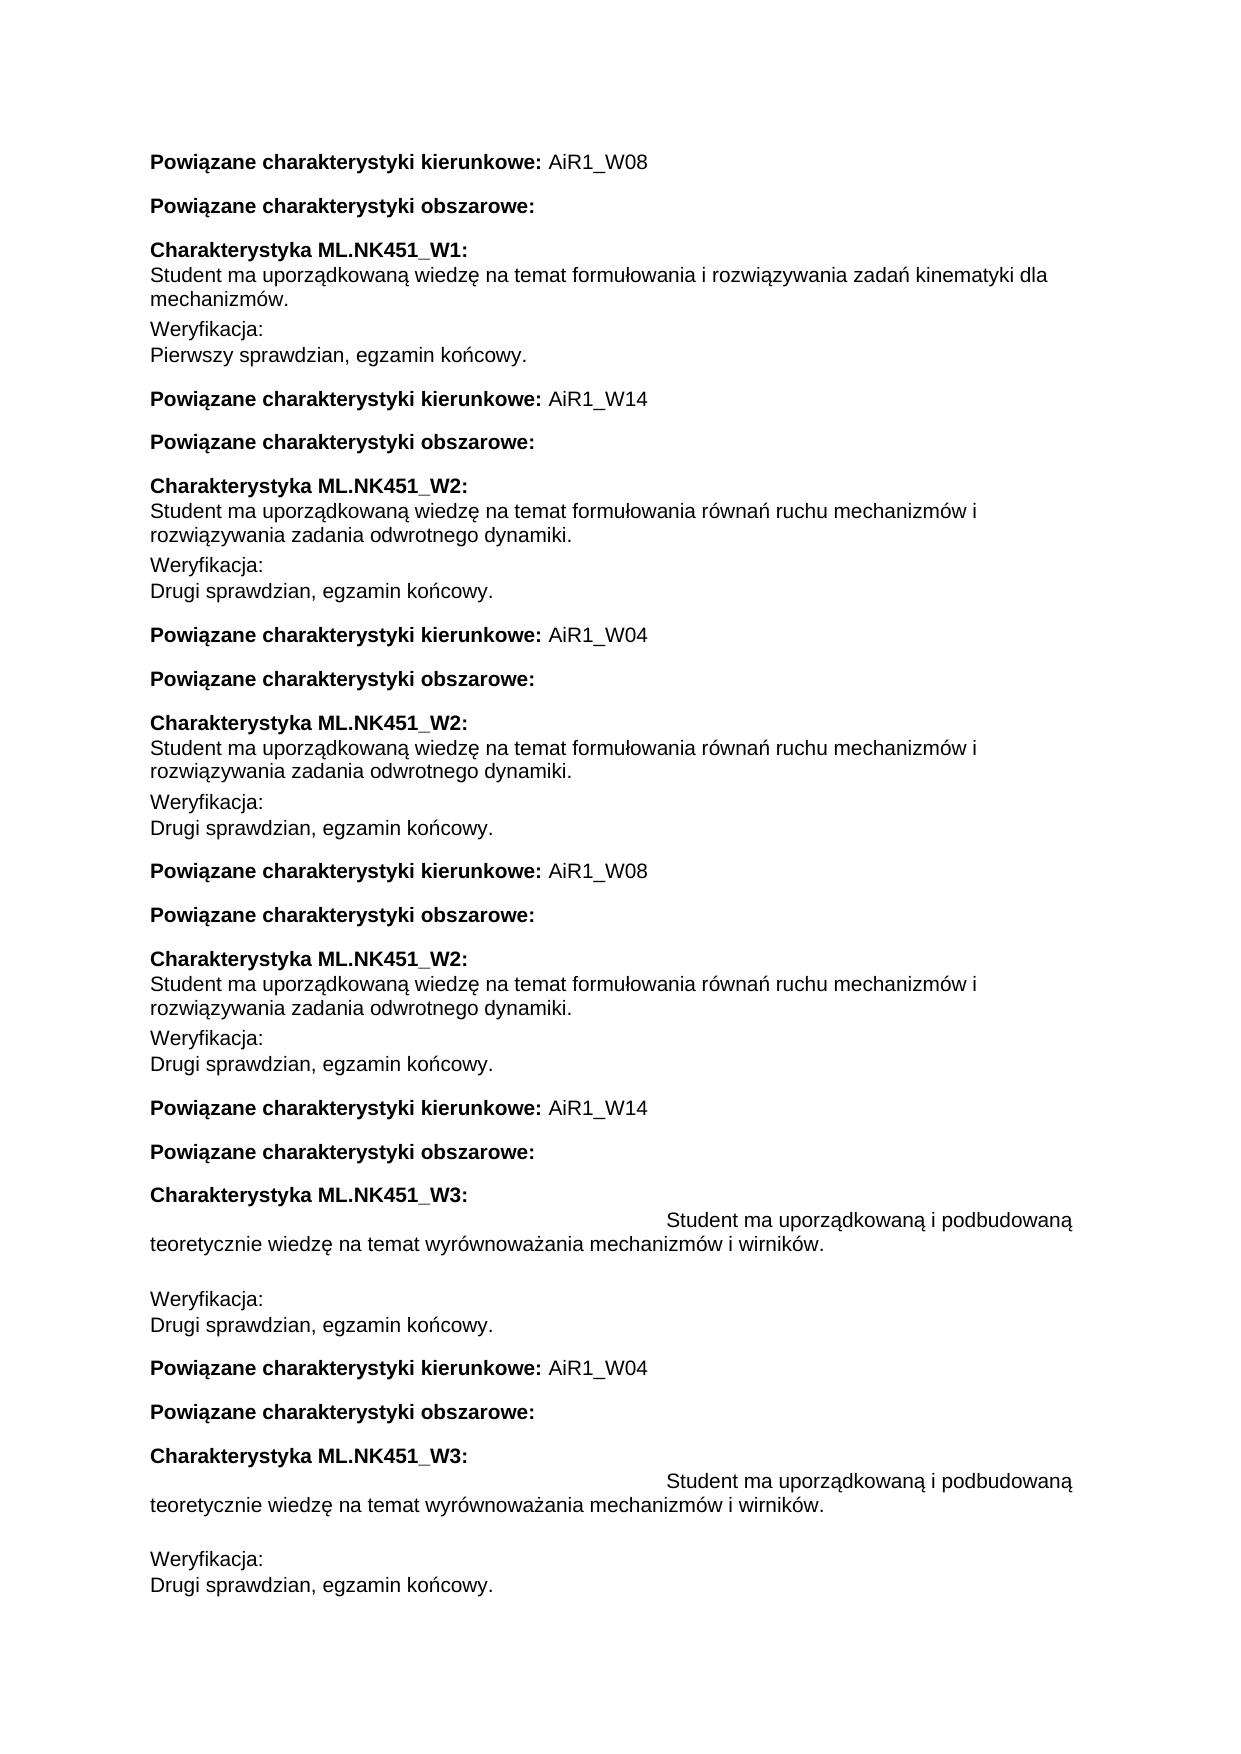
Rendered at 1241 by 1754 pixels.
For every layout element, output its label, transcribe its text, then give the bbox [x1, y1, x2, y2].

text Student ma uporządkowaną wiedzę na temat formułowania równań ruchu mechanizmów i rozwiązywania zadania odwrotnego dynamiki. [150, 972, 1090, 1020]
text Charakterystyka ML.NK451_W3: [150, 1183, 1090, 1207]
text Charakterystyka ML.NK451_W2: [150, 710, 1090, 734]
text Student ma uporządkowaną wiedzę na temat formułowania równań ruchu mechanizmów i rozwiązywania zadania odwrotnego dynamiki. [150, 735, 1090, 783]
text Powiązane charakterystyki obszarowe: [150, 430, 1090, 454]
text Powiązane charakterystyki kierunkowe: AiR1_W04 [150, 623, 1090, 647]
text Weryfikacja: [150, 1026, 1090, 1050]
text Weryfikacja: [150, 1286, 1090, 1310]
text Pierwszy sprawdzian, egzamin końcowy. [150, 343, 1090, 367]
text Charakterystyka ML.NK451_W2: [150, 947, 1090, 971]
text Powiązane charakterystyki obszarowe: [150, 903, 1090, 927]
text Charakterystyka ML.NK451_W1: [150, 237, 1090, 261]
text Charakterystyka ML.NK451_W2: [150, 474, 1090, 498]
text Powiązane charakterystyki kierunkowe: AiR1_W14 [150, 1096, 1090, 1120]
text Powiązane charakterystyki kierunkowe: AiR1_W04 [150, 1356, 1090, 1380]
text Charakterystyka ML.NK451_W3: [150, 1444, 1090, 1468]
text Powiązane charakterystyki kierunkowe: AiR1_W08 [150, 859, 1090, 883]
text Drugi sprawdzian, egzamin końcowy. [150, 816, 1090, 839]
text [150, 1469, 1090, 1541]
text Drugi sprawdzian, egzamin końcowy. [150, 579, 1090, 603]
text Powiązane charakterystyki obszarowe: [150, 194, 1090, 218]
text Weryfikacja: [150, 553, 1090, 577]
text Powiązane charakterystyki kierunkowe: AiR1_W14 [150, 386, 1090, 410]
text Powiązane charakterystyki obszarowe: [150, 667, 1090, 691]
text Powiązane charakterystyki kierunkowe: AiR1_W08 [150, 150, 1090, 174]
text Weryfikacja: [150, 317, 1090, 341]
text Student ma uporządkowaną wiedzę na temat formułowania równań ruchu mechanizmów i rozwiązywania zadania odwrotnego dynamiki. [150, 499, 1090, 547]
text Weryfikacja: [150, 1547, 1090, 1571]
text Powiązane charakterystyki obszarowe: [150, 1400, 1090, 1424]
text Powiązane charakterystyki obszarowe: [150, 1139, 1090, 1163]
text Student ma uporządkowaną i podbudowaną teoretycznie wiedzę na temat wyrównoważania mechanizmów i wirników. [150, 1208, 1090, 1280]
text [150, 262, 1090, 310]
text Weryfikacja: [150, 789, 1090, 813]
text Drugi sprawdzian, egzamin końcowy. [150, 1573, 1090, 1597]
text Drugi sprawdzian, egzamin końcowy. [150, 1312, 1090, 1336]
text Drugi sprawdzian, egzamin końcowy. [150, 1052, 1090, 1076]
